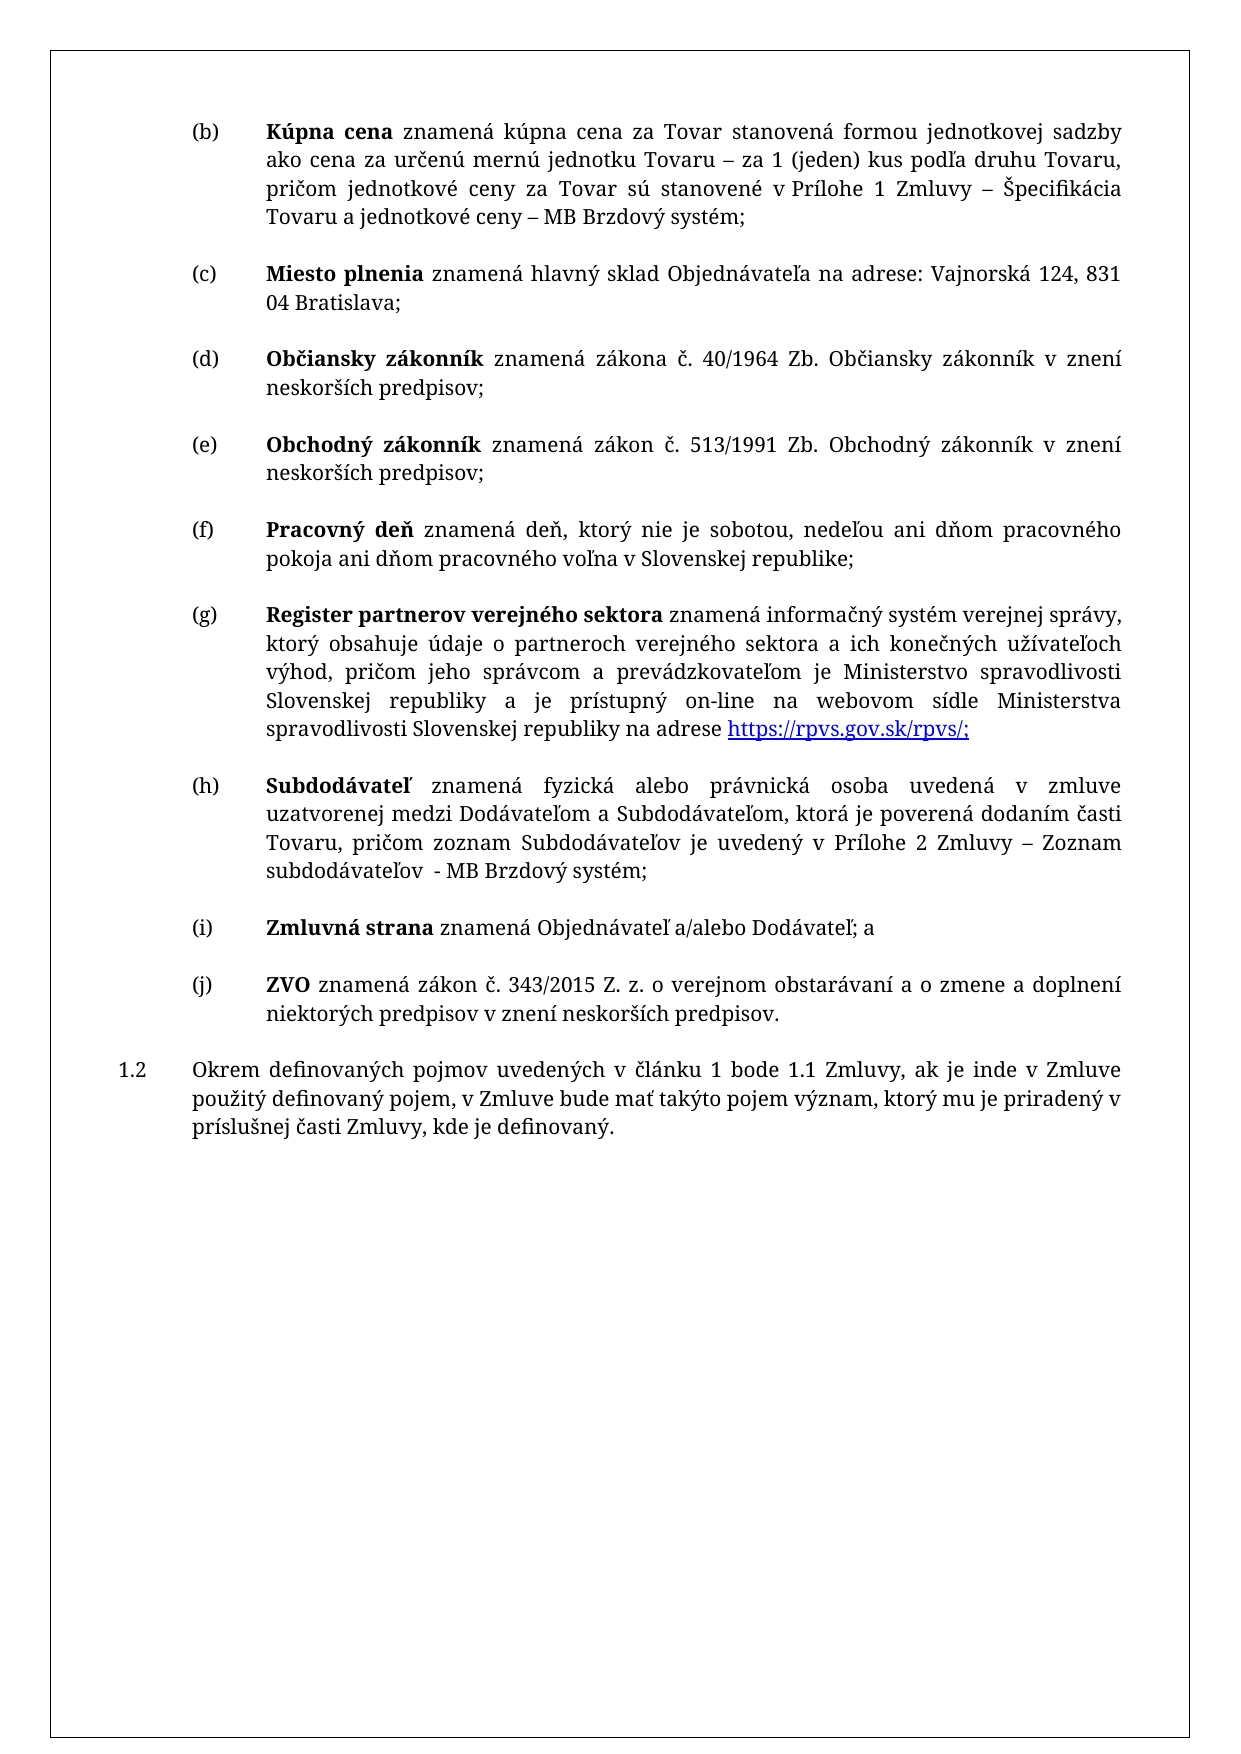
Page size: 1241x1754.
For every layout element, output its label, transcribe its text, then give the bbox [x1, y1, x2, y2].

list Občiansky zákonník znamená zákona č. 40/1964 Zb. Občiansky zákonník v znení neskorších predpisov; [192, 344, 1122, 401]
list Subdodávateľ znamená fyzická alebo právnická osoba uvedená v zmluve uzatvorenej medzi Dodávateľom a Subdodávateľom, ktorá je poverená dodaním časti Tovaru, pričom zoznam Subdodávateľov je uvedený v Prílohe 2 Zmluvy – Zoznam subdodávateľov - MB Brzdový systém; [192, 771, 1122, 885]
list Okrem definovaných pojmov uvedených v článku 1 bode 1.1 Zmluvy, ak je inde v Zmluve použitý definovaný pojem, v Zmluve bude mať takýto pojem význam, ktorý mu je priradený v príslušnej časti Zmluvy, kde je definovaný. [118, 1056, 1122, 1141]
list ZVO znamená zákon č. 343/2015 Z. z. o verejnom obstarávaní a o zmene a doplnení niektorých predpisov v znení neskorších predpisov. [192, 970, 1122, 1027]
list Kúpna cena znamená kúpna cena za Tovar stanovená formou jednotkovej sadzby ako cena za určenú mernú jednotku Tovaru – za 1 (jeden) kus podľa druhu Tovaru, pričom jednotkové ceny za Tovar sú stanovené v Prílohe 1 Zmluvy – Špecifikácia Tovaru a jednotkové ceny – MB Brzdový systém; [192, 117, 1122, 231]
list Register partnerov verejného sektora znamená informačný systém verejnej správy, ktorý obsahuje údaje o partneroch verejného sektora a ich konečných užívateľoch výhod, pričom jeho správcom a prevádzkovateľom je Ministerstvo spravodlivosti Slovenskej republiky a je prístupný on-line na webovom sídle Ministerstva spravodlivosti Slovenskej republiky na adrese https://rpvs.gov.sk/rpvs/; [192, 601, 1122, 743]
list Zmluvná strana znamená Objednávateľ a/alebo Dodávateľ; a [192, 913, 1122, 942]
list Pracovný deň znamená deň, ktorý nie je sobotou, nedeľou ani dňom pracovného pokoja ani dňom pracovného voľna v Slovenskej republike; [192, 515, 1122, 572]
list Miesto plnenia znamená hlavný sklad Objednávateľa na adrese: Vajnorská 124, 831 04 Bratislava; [192, 259, 1122, 316]
list Obchodný zákonník znamená zákon č. 513/1991 Zb. Obchodný zákonník v znení neskorších predpisov; [192, 430, 1122, 487]
